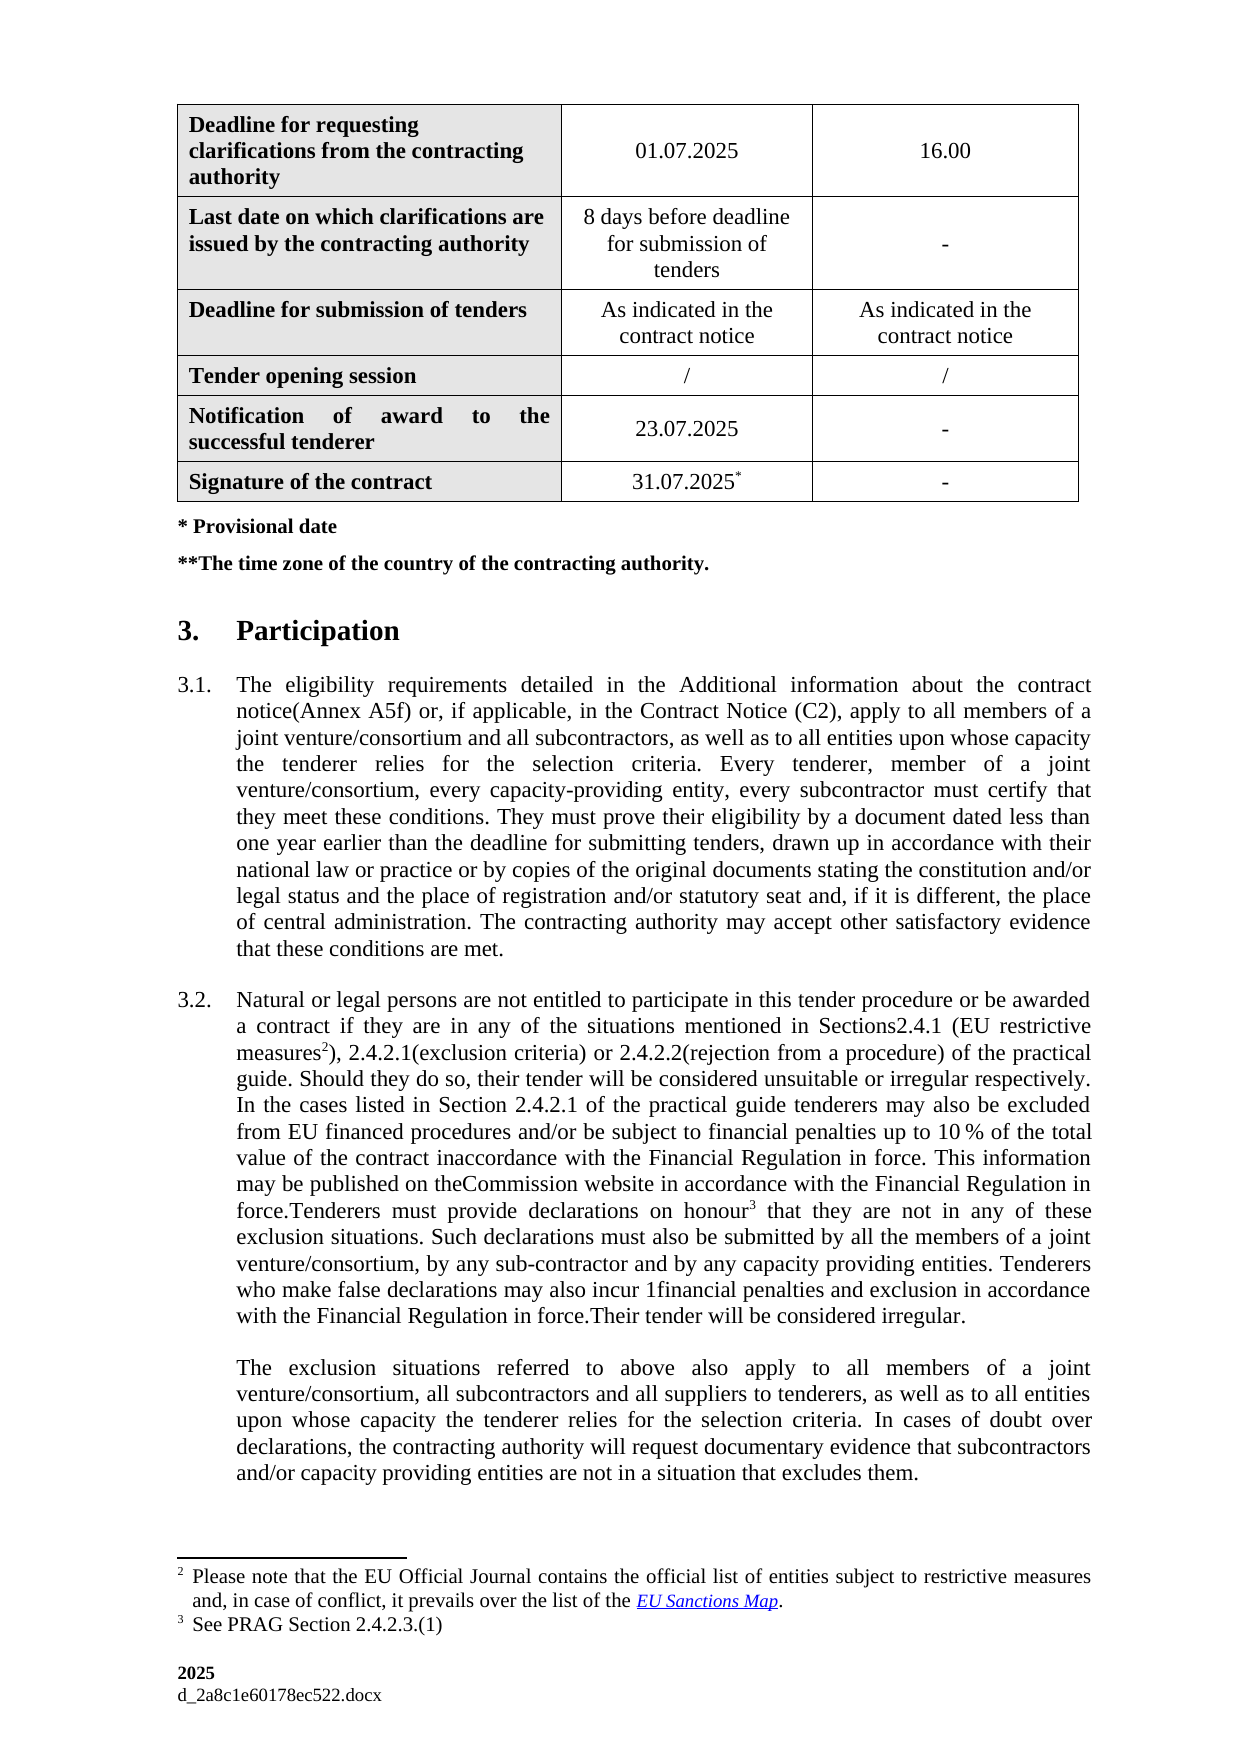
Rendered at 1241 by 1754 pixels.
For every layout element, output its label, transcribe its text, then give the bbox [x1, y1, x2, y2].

text * Provisional date [177, 514, 1092, 538]
table_cell 31.07.2025* [562, 462, 812, 501]
text **The time zone of the country of the contracting authority. [177, 551, 1092, 575]
table_cell As indicated in the contract notice [813, 290, 1078, 355]
table_cell 16.00 [813, 105, 1078, 196]
table_cell Deadline for requesting clarifications from the contracting authority [178, 105, 561, 196]
table_cell Deadline for submission of tenders [178, 290, 561, 355]
table_cell Signature of the contract [178, 462, 561, 501]
subtitle 3. Participation [177, 613, 1092, 646]
table_cell 8 days before deadline for submission of tenders [562, 197, 812, 289]
table_cell / [813, 356, 1078, 395]
table_cell - [813, 396, 1078, 461]
table_cell Notification of award to the successful tenderer [178, 396, 561, 461]
table_cell 01.07.2025 [562, 105, 812, 196]
table_cell - [813, 197, 1078, 289]
subtitle The exclusion situations referred to above also apply to all members of a joint venture/consortium, all subcontractors and all suppliers to tenderers, as well as to all entities upon whose capacity the tenderer relies for the selection criteria. In cases of doubt over declarations, the contracting authority will request documentary evidence that subcontractors and/or capacity providing entities are not in a situation that excludes them. [236, 1354, 1092, 1485]
table_cell Tender opening session [178, 356, 561, 395]
table_cell Last date on which clarifications are issued by the contracting authority [178, 197, 561, 289]
table_cell As indicated in the contract notice [562, 290, 812, 355]
subtitle 3.1. The eligibility requirements detailed in the Additional information about the contract notice(Annex A5f) or, if applicable, in the Contract Notice (C2), apply to all members of a joint venture/consortium and all subcontractors, as well as to all entities upon whose capacity the tenderer relies for the selection criteria. Every tenderer, member of a joint venture/consortium, every capacity-providing entity, every subcontractor must certify that they meet these conditions. They must prove their eligibility by a document dated less than one year earlier than the deadline for submitting tenders, drawn up in accordance with their national law or practice or by copies of the original documents stating the constitution and/or legal status and the place of registration and/or statutory seat and, if it is different, the place of central administration. The contracting authority may accept other satisfactory evidence that these conditions are met. [177, 671, 1092, 961]
table_cell - [813, 462, 1078, 501]
table_cell / [562, 356, 812, 395]
subtitle 3.2. Natural or legal persons are not entitled to participate in this tender procedure or be awarded a contract if they are in any of the situations mentioned in Sections2.4.1 (EU restrictive measures), 2.4.2.1(exclusion criteria) or 2.4.2.2(rejection from a procedure) of the practical guide. Should they do so, their tender will be considered unsuitable or irregular respectively. In the cases listed in Section 2.4.2.1 of the practical guide tenderers may also be excluded from EU financed procedures and/or be subject to financial penalties up to 10 % of the total value of the contract inaccordance with the Financial Regulation in force. This information may be published on theCommission website in accordance with the Financial Regulation in force.Tenderers must provide declarations on honour that they are not in any of these exclusion situations. Such declarations must also be submitted by all the members of a joint venture/consortium, by any sub-contractor and by any capacity providing entities. Tenderers who make false declarations may also incur 1financial penalties and exclusion in accordance with the Financial Regulation in force.Their tender will be considered irregular. [177, 986, 1092, 1329]
table_cell 23.07.2025 [562, 396, 812, 461]
